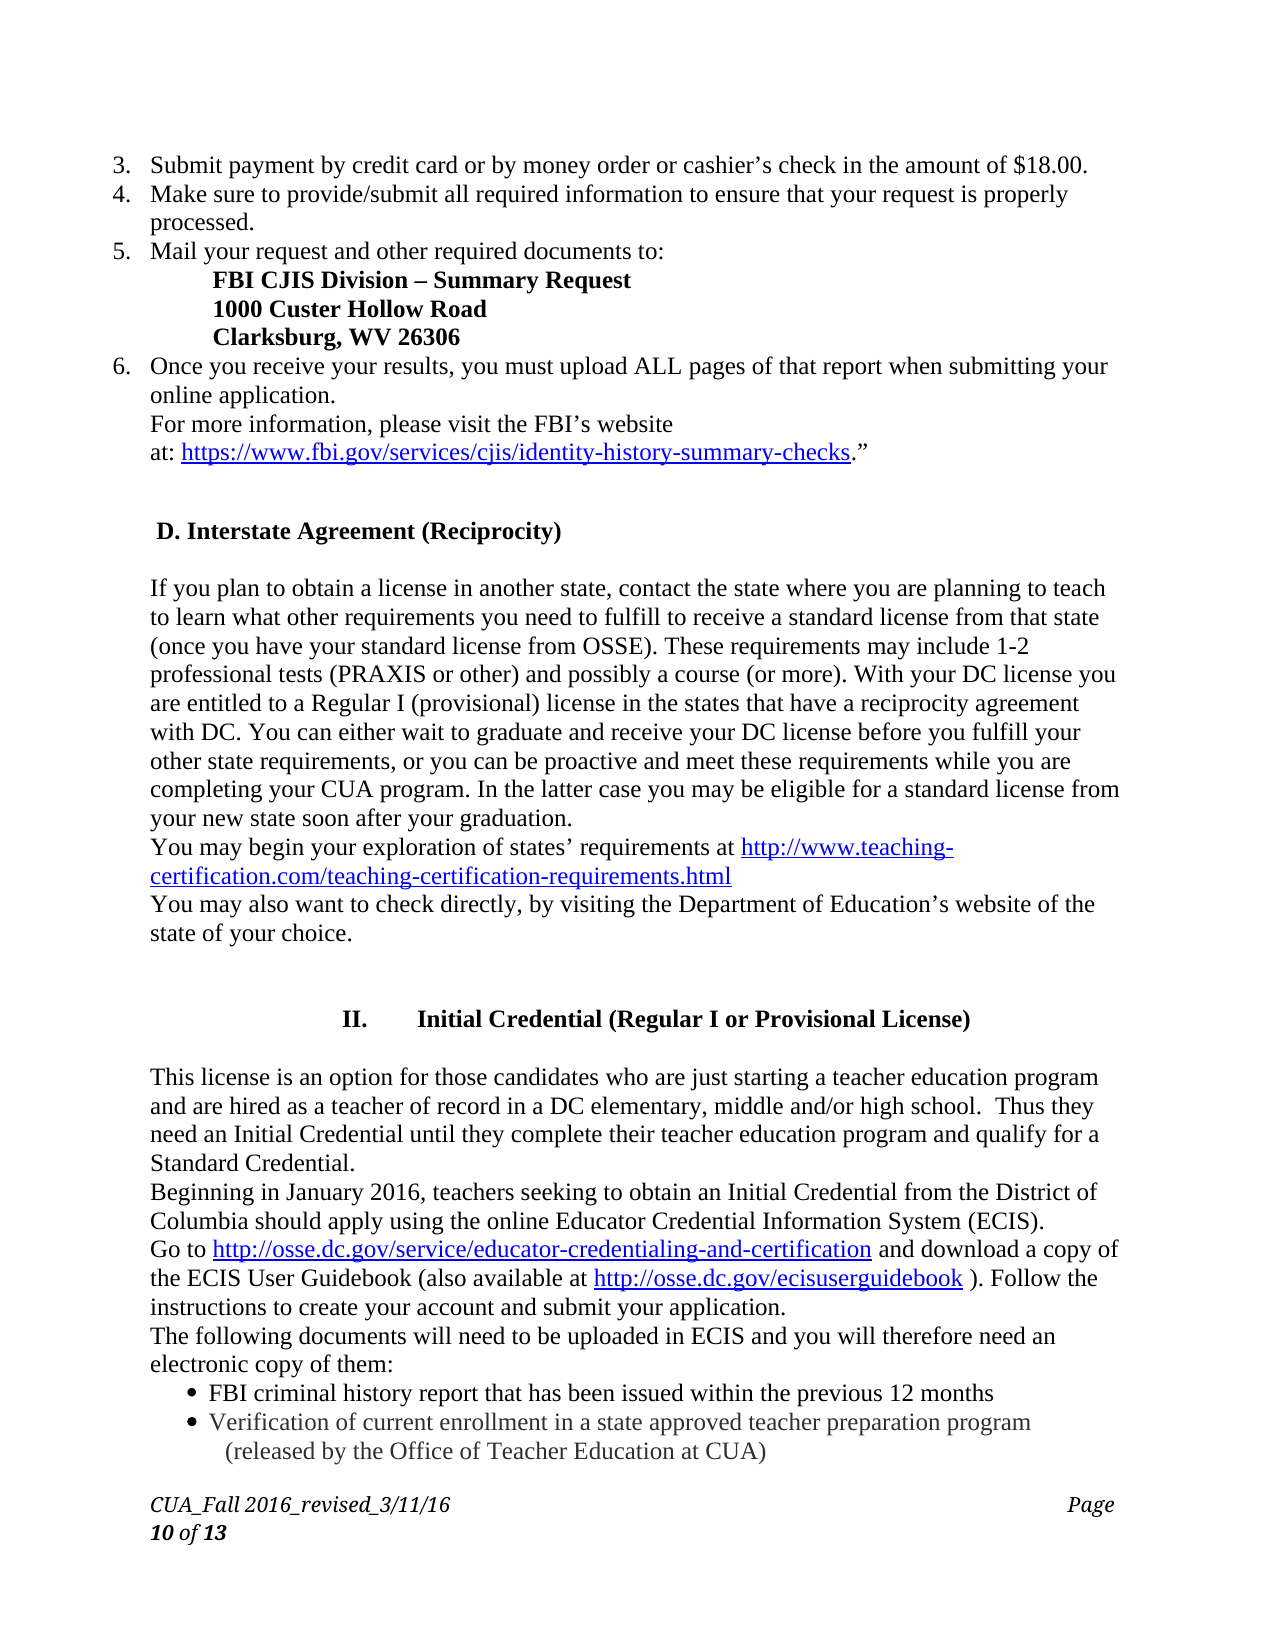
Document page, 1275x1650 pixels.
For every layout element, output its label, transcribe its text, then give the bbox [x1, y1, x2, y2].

text Go to http://osse.dc.gov/service/educator-credentialing-and-certification and download a copy of the ECIS User Guidebook (also available at http://osse.dc.gov/ecisuserguidebook ). Follow the instructions to create your account and submit your application. [150, 1234, 1125, 1321]
text For more information, please visit the FBI’s website at: https://www.fbi.gov/services/cjis/identity-history-summary-checks.” [150, 409, 1125, 466]
text The following documents will need to be uploaded in ECIS and you will therefore need an electronic copy of them: [150, 1321, 1125, 1378]
list Mail your request and other required documents to: [112, 236, 1125, 265]
list Make sure to provide/submit all required information to ensure that your request is properly processed. [112, 179, 1125, 236]
text If you plan to obtain a license in another state, contact the state where you are planning to teach to learn what other requirements you need to fulfill to receive a standard license from that state (once you have your standard license from OSSE). These requirements may include 1-2 professional tests (PRAXIS or other) and possibly a course (or more). With your DC license you are entitled to a Regular I (provisional) license in the states that have a reciprocity agreement with DC. You can either wait to graduate and receive your DC license before you fulfill your other state requirements, or you can be proactive and meet these requirements while you are completing your CUA program. In the latter case you may be eligible for a standard license from your new state soon after your graduation. [150, 573, 1125, 832]
text You may begin your exploration of states’ requirements at http://www.teaching-certification.com/teaching-certification-requirements.html [150, 832, 1125, 889]
list FBI criminal history report that has been issued within the previous 12 months [187, 1378, 1125, 1407]
list Once you receive your results, you must upload ALL pages of that report when submitting your online application. [112, 351, 1125, 409]
text FBI CJIS Division – Summary Request 1000 Custer Hollow Road Clarksburg, WV 26306 [212, 265, 1125, 351]
list Initial Credential (Regular I or Provisional License) [187, 1004, 1125, 1033]
text D. Interstate Agreement (Reciprocity) [150, 516, 1125, 544]
list Verification of current enrollment in a state approved teacher preparation program (released by the Office of Teacher Education at CUA) [187, 1407, 1125, 1464]
text This license is an option for those candidates who are just starting a teacher education program and are hired as a teacher of record in a DC elementary, middle and/or high school. Thus they need an Initial Credential until they complete their teacher education program and qualify for a Standard Credential. [150, 1062, 1125, 1177]
list Submit payment by credit card or by money order or cashier’s check in the amount of $18.00. [112, 150, 1125, 179]
text You may also want to check directly, by visiting the Department of Education’s website of the state of your choice. [150, 889, 1125, 947]
text Beginning in January 2016, teachers seeking to obtain an Initial Credential from the District of Columbia should apply using the online Educator Credential Information System (ECIS). [150, 1177, 1125, 1234]
